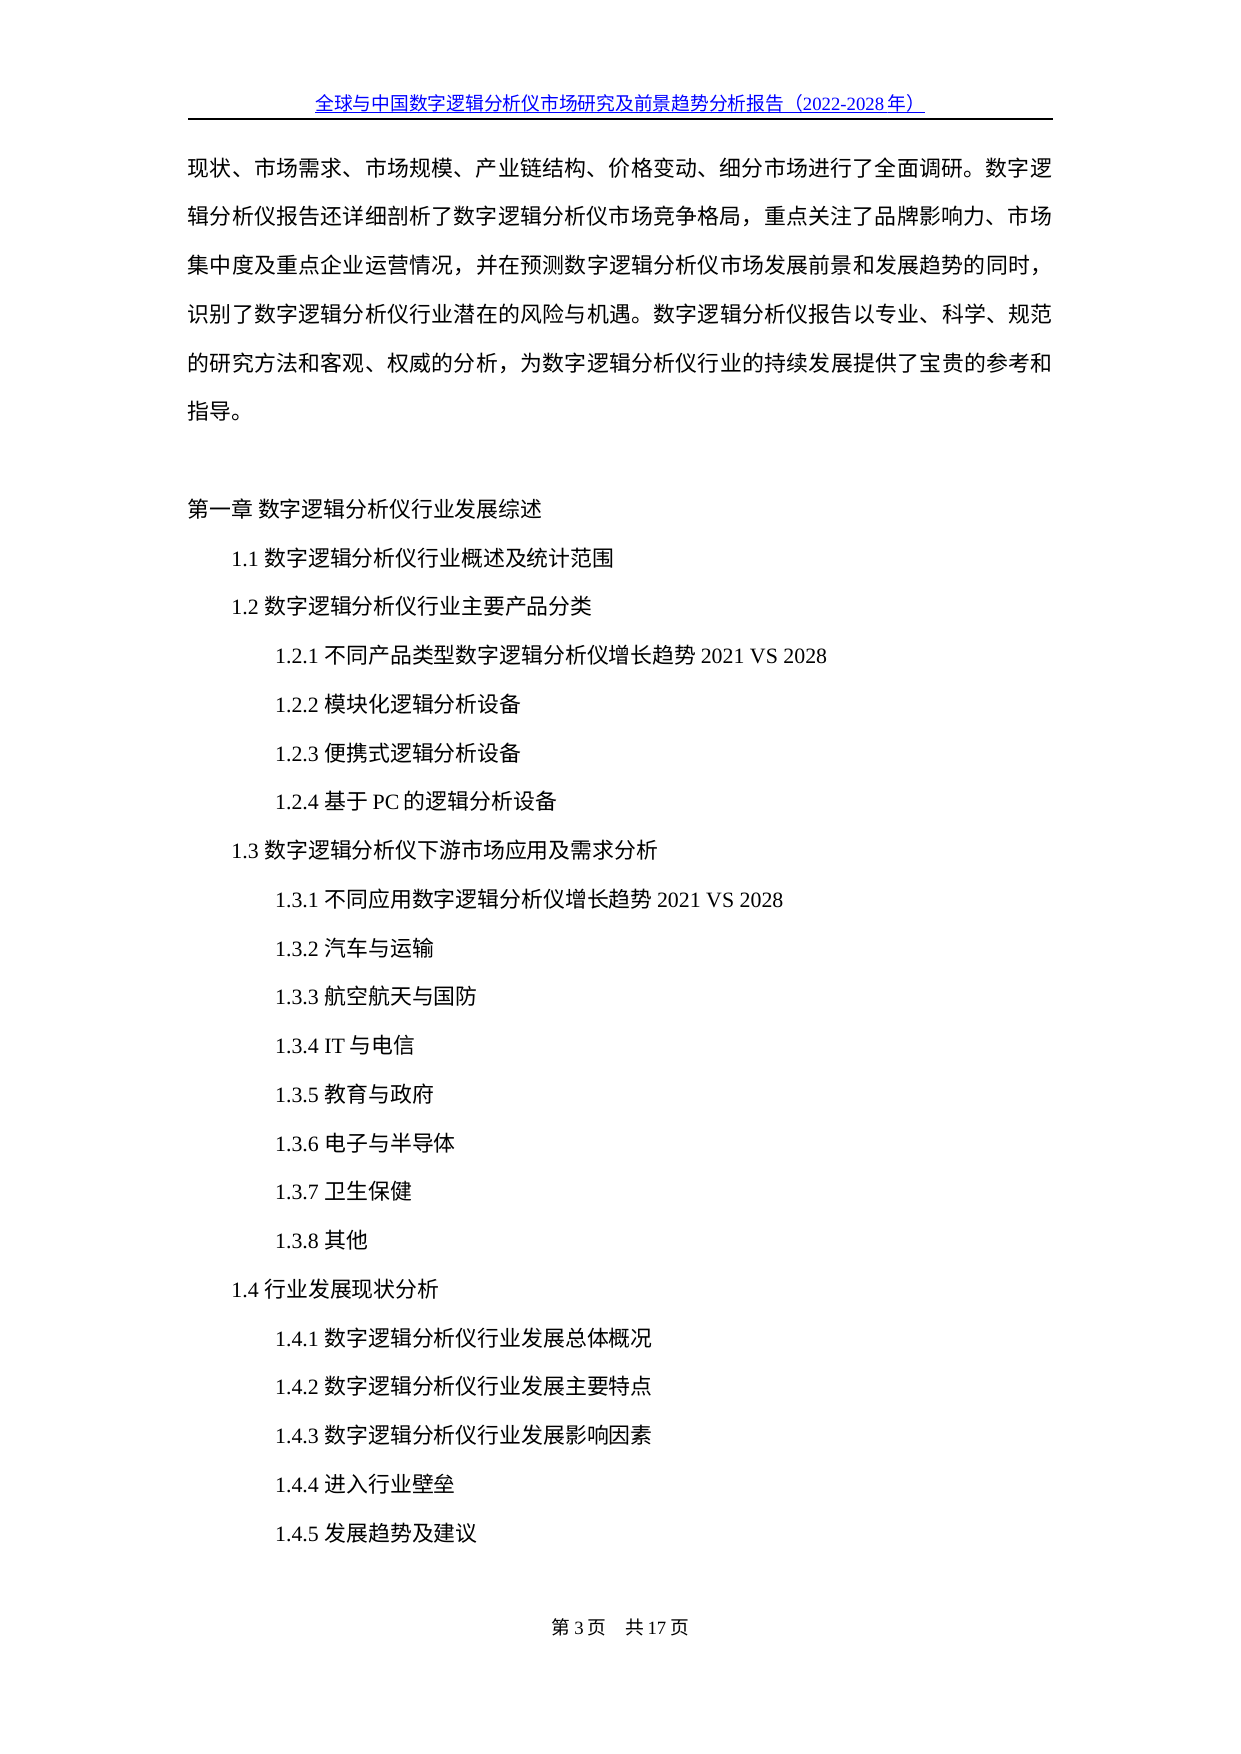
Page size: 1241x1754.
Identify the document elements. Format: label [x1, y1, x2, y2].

text [187, 150, 1053, 1548]
